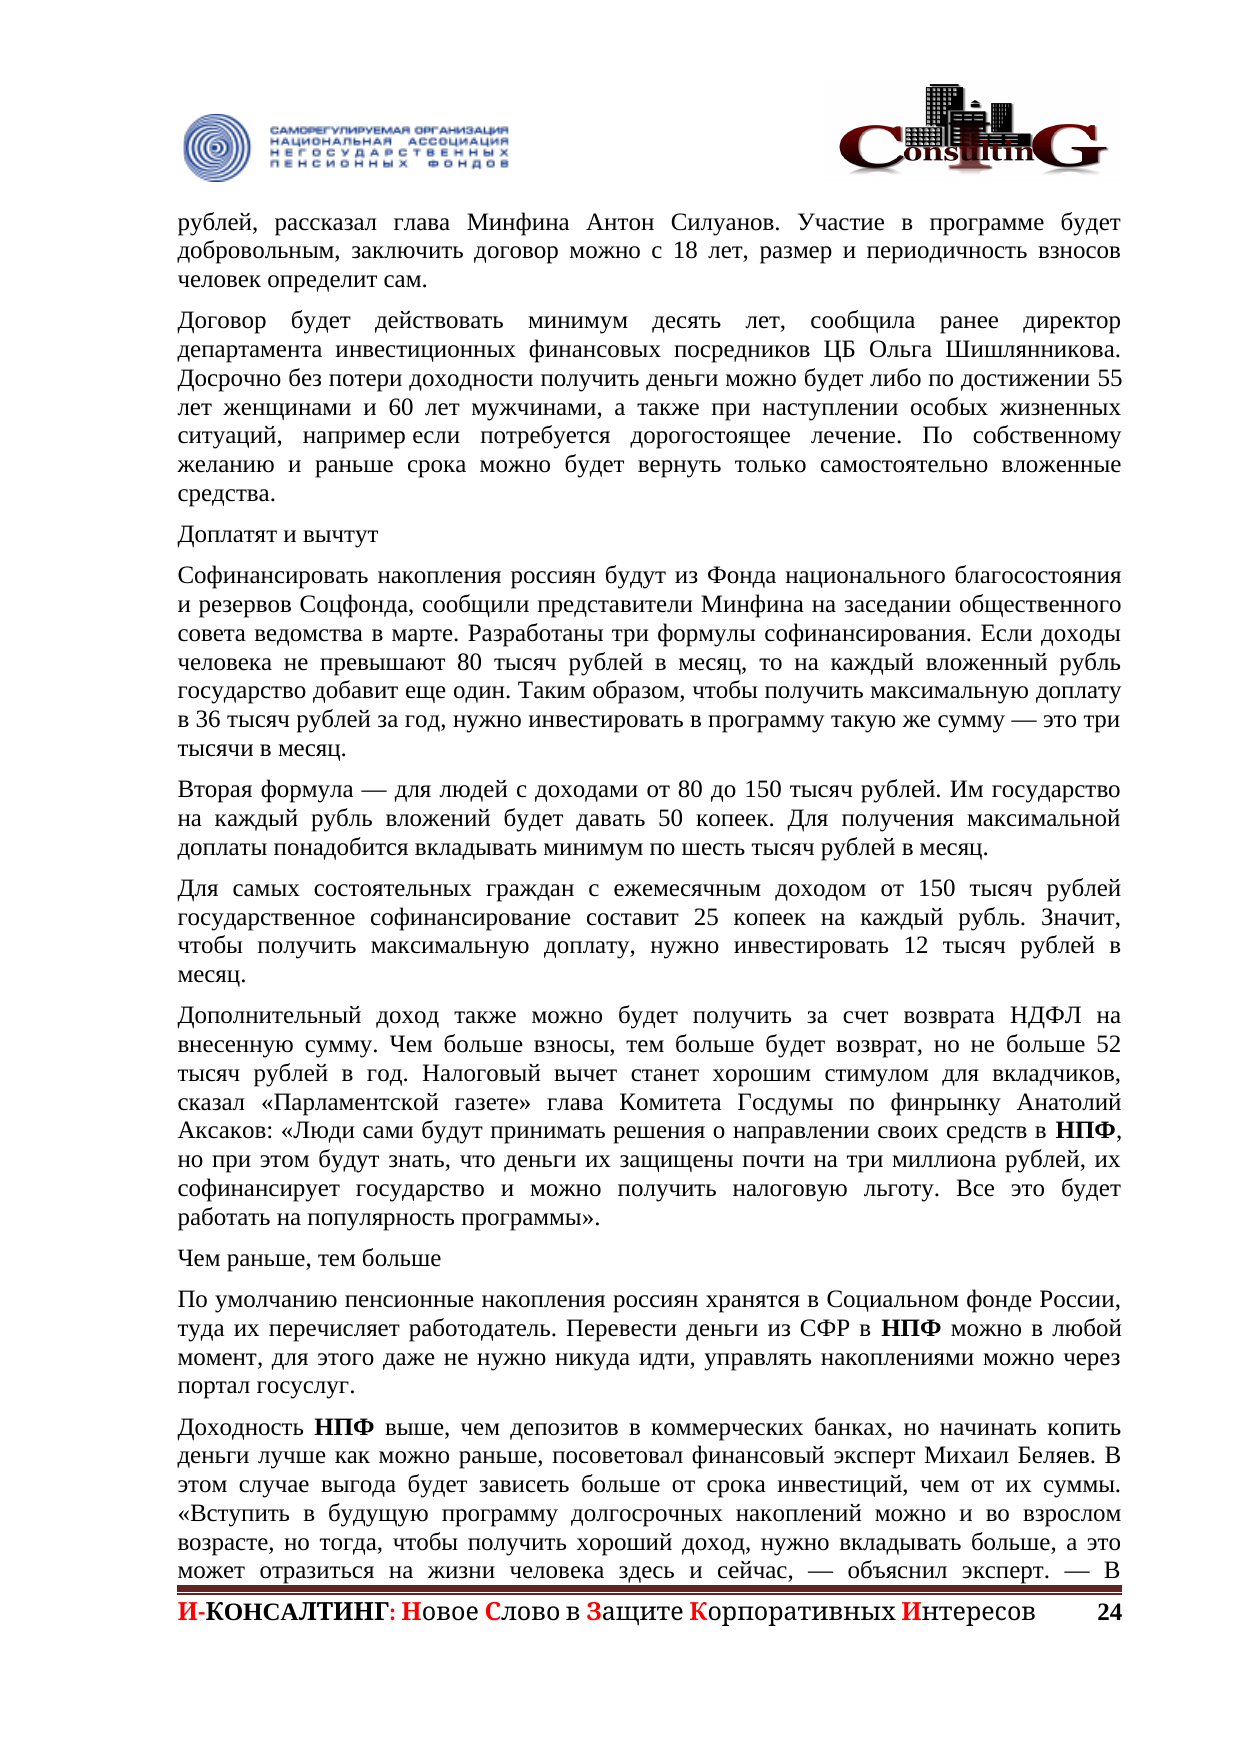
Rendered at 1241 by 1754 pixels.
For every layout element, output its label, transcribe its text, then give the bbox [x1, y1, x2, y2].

text Доплатят и вычтут [177, 519, 1122, 548]
picture [822, 73, 1123, 182]
picture [183, 114, 509, 182]
text Для самых состоятельных граждан с ежемесячным доходом от 150 тысяч рублей государственное софинансирование составит 25 копеек на каждый рубль. Значит, чтобы получить максимальную доплату, нужно инвестировать 12 тысяч рублей в месяц. [177, 873, 1122, 988]
text Софинансировать накопления россиян будут из Фонда национального благосостояния и резервов Соцфонда, сообщили представители Минфина на заседании общественного совета ведомства в марте. Разработаны три формулы софинансирования. Если доходы человека не превышают 80 тысяч рублей в месяц, то на каждый вложенный рубль государство добавит еще один. Таким образом, чтобы получить максимальную доплату в 36 тысяч рублей за год, нужно инвестировать в программу такую же сумму — это три тысячи в месяц. [177, 561, 1122, 762]
text Вторая формула — для людей с доходами от 80 до 150 тысяч рублей. Им государство на каждый рубль вложений будет давать 50 копеек. Для получения максимальной доплаты понадобится вкладывать минимум по шесть тысяч рублей в месяц. [177, 774, 1122, 861]
text Чем раньше, тем больше [177, 1243, 1122, 1272]
text По умолчанию пенсионные накопления россиян хранятся в Социальном фонде России, туда их перечисляет работодатель. Перевести деньги из СФР в НПФ можно в любой момент, для этого даже не нужно никуда идти, управлять накоплениями можно через портал госуслуг. [177, 1284, 1122, 1399]
text Договор будет действовать минимум десять лет, сообщила ранее директор департамента инвестиционных финансовых посредников ЦБ Ольга Шишлянникова. Досрочно без потери доходности получить деньги можно будет либо по достижении 55 лет женщинами и 60 лет мужчинами, а также при наступлении особых жизненных ситуаций, например если потребуется дорогостоящее лечение. По собственному желанию и раньше срока можно будет вернуть только самостоятельно вложенные средства. [177, 306, 1122, 507]
text Дополнительный доход также можно будет получить за счет возврата НДФЛ на внесенную сумму. Чем больше взносы, тем больше будет возврат, но не больше 52 тысяч рублей в год. Налоговый вычет станет хорошим стимулом для вкладчиков, сказал «Парламентской газете» глава Комитета Госдумы по финрынку Анатолий Аксаков: «Люди сами будут принимать решения о направлении своих средств в НПФ, но при этом будут знать, что деньги их защищены почти на три миллиона рублей, их софинансирует государство и можно получить налоговую льготу. Все это будет работать на популярность программы». [177, 1001, 1122, 1231]
